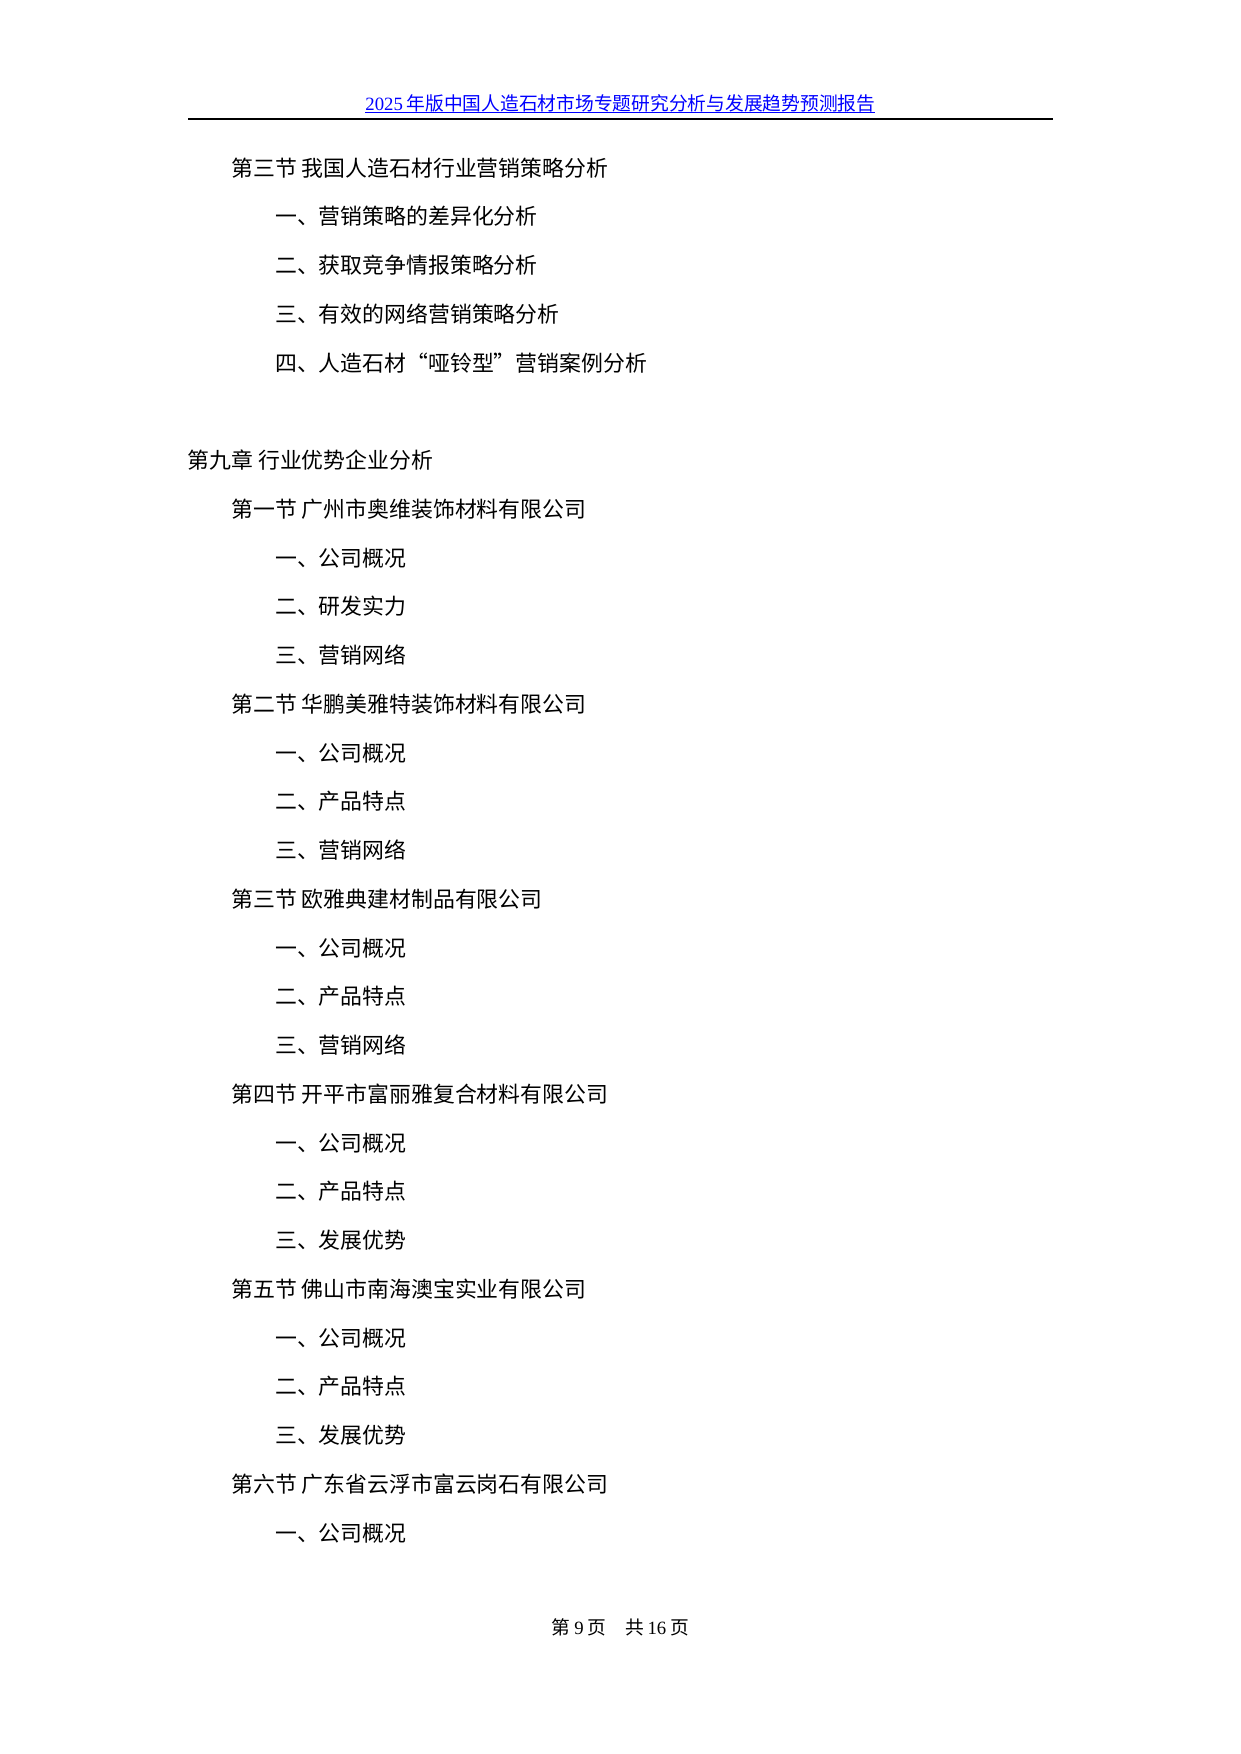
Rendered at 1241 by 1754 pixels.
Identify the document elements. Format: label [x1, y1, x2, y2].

text [187, 150, 1053, 1548]
